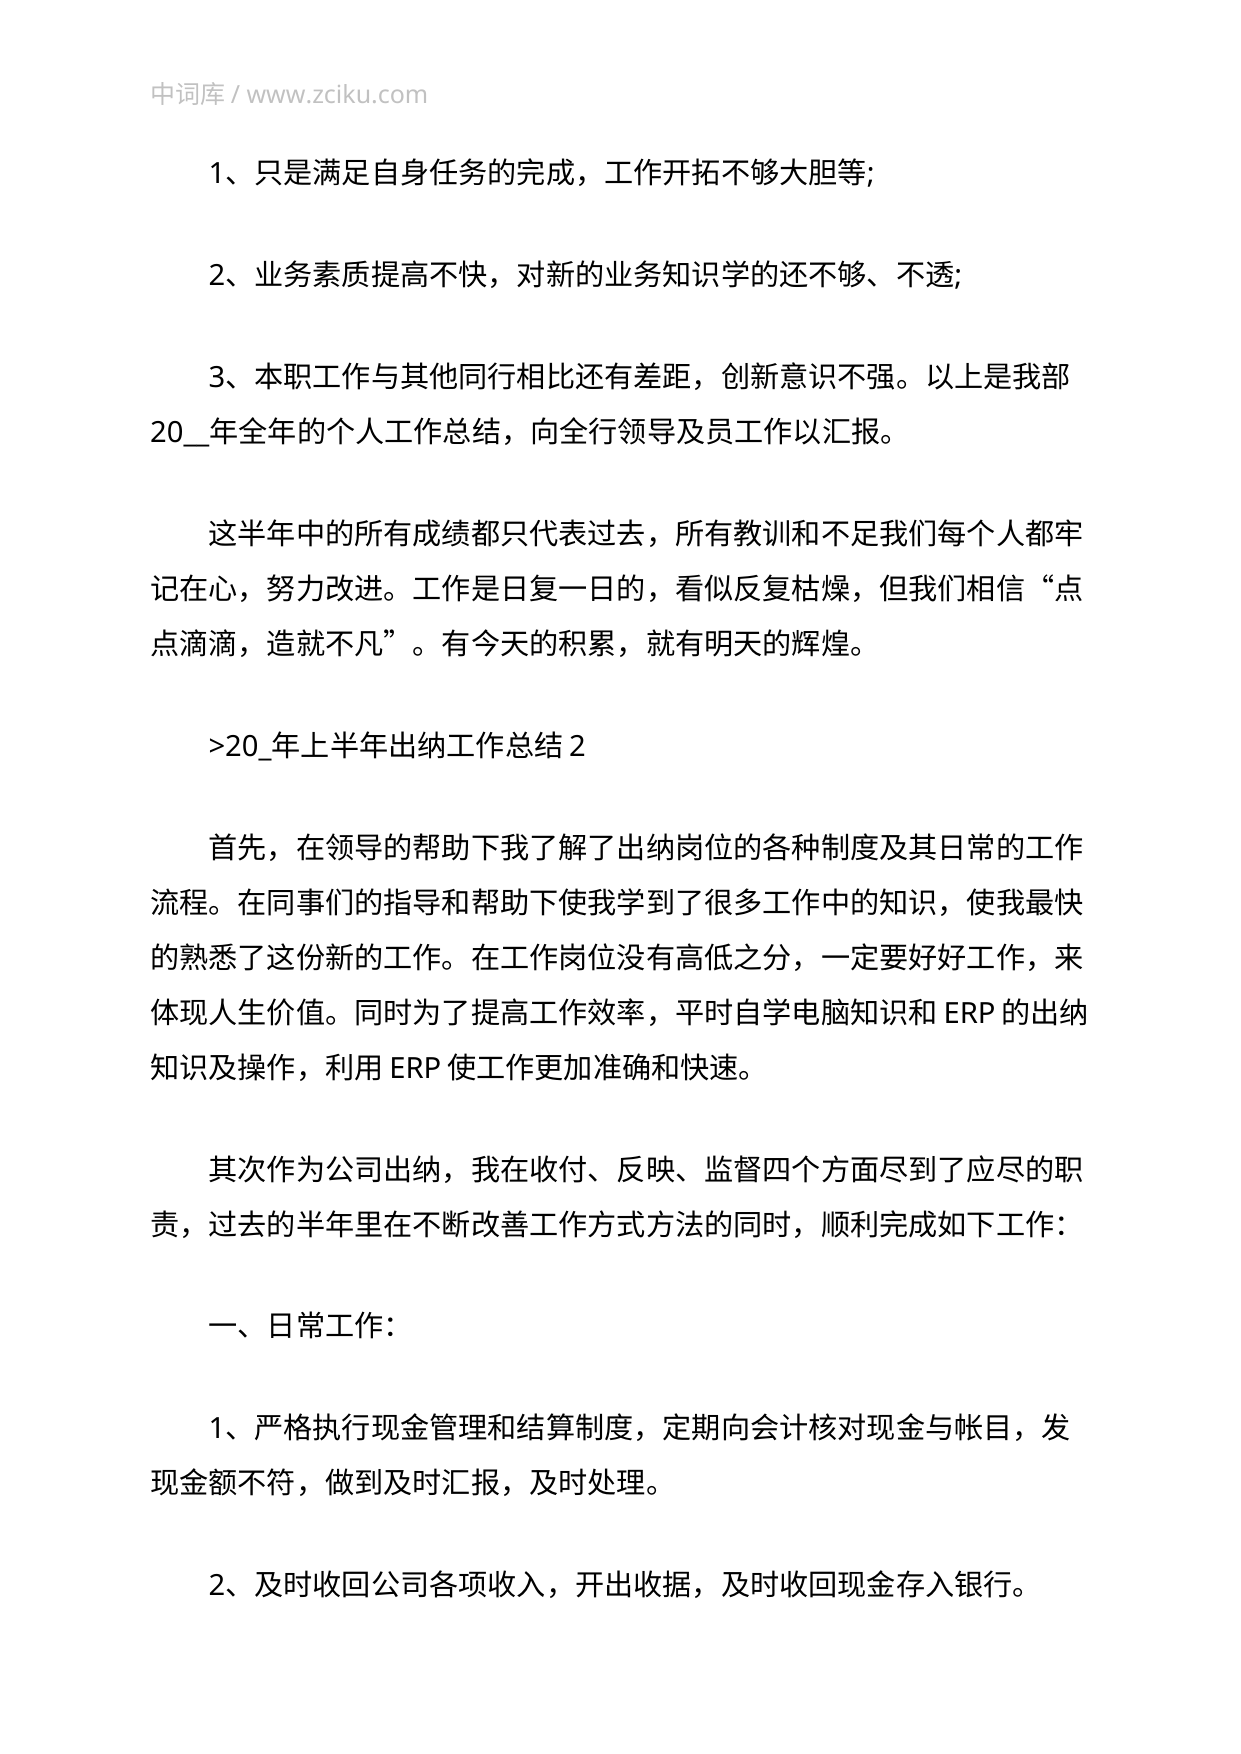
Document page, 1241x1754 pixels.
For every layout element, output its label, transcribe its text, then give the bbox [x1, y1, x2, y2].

text >20_年上半年出纳工作总结2 [150, 722, 1090, 765]
text 2、业务素质提高不快，对新的业务知识学的还不够、不透; [150, 252, 1090, 294]
text 1、严格执行现金管理和结算制度，定期向会计核对现金与帐目，发现金额不符，做到及时汇报，及时处理。 [150, 1404, 1090, 1502]
text 一、日常工作： [150, 1303, 1090, 1345]
text 这半年中的所有成绩都只代表过去，所有教训和不足我们每个人都牢记在心，努力改进。工作是日复一日的，看似反复枯燥，但我们相信“点点滴滴，造就不凡”。有今天的积累，就有明天的辉煌。 [150, 511, 1090, 663]
text 2、及时收回公司各项收入，开出收据，及时收回现金存入银行。 [150, 1561, 1090, 1604]
text 首先，在领导的帮助下我了解了出纳岗位的各种制度及其日常的工作流程。在同事们的指导和帮助下使我学到了很多工作中的知识，使我最快的熟悉了这份新的工作。在工作岗位没有高低之分，一定要好好工作，来体现人生价值。同时为了提高工作效率，平时自学电脑知识和ERP的出纳知识及操作，利用ERP使工作更加准确和快速。 [150, 824, 1090, 1087]
text 3、本职工作与其他同行相比还有差距，创新意识不强。以上是我部20__年全年的个人工作总结，向全行领导及员工作以汇报。 [150, 354, 1090, 451]
text 1、只是满足自身任务的完成，工作开拓不够大胆等; [150, 150, 1090, 192]
text 其次作为公司出纳，我在收付、反映、监督四个方面尽到了应尽的职责，过去的半年里在不断改善工作方式方法的同时，顺利完成如下工作： [150, 1146, 1090, 1243]
